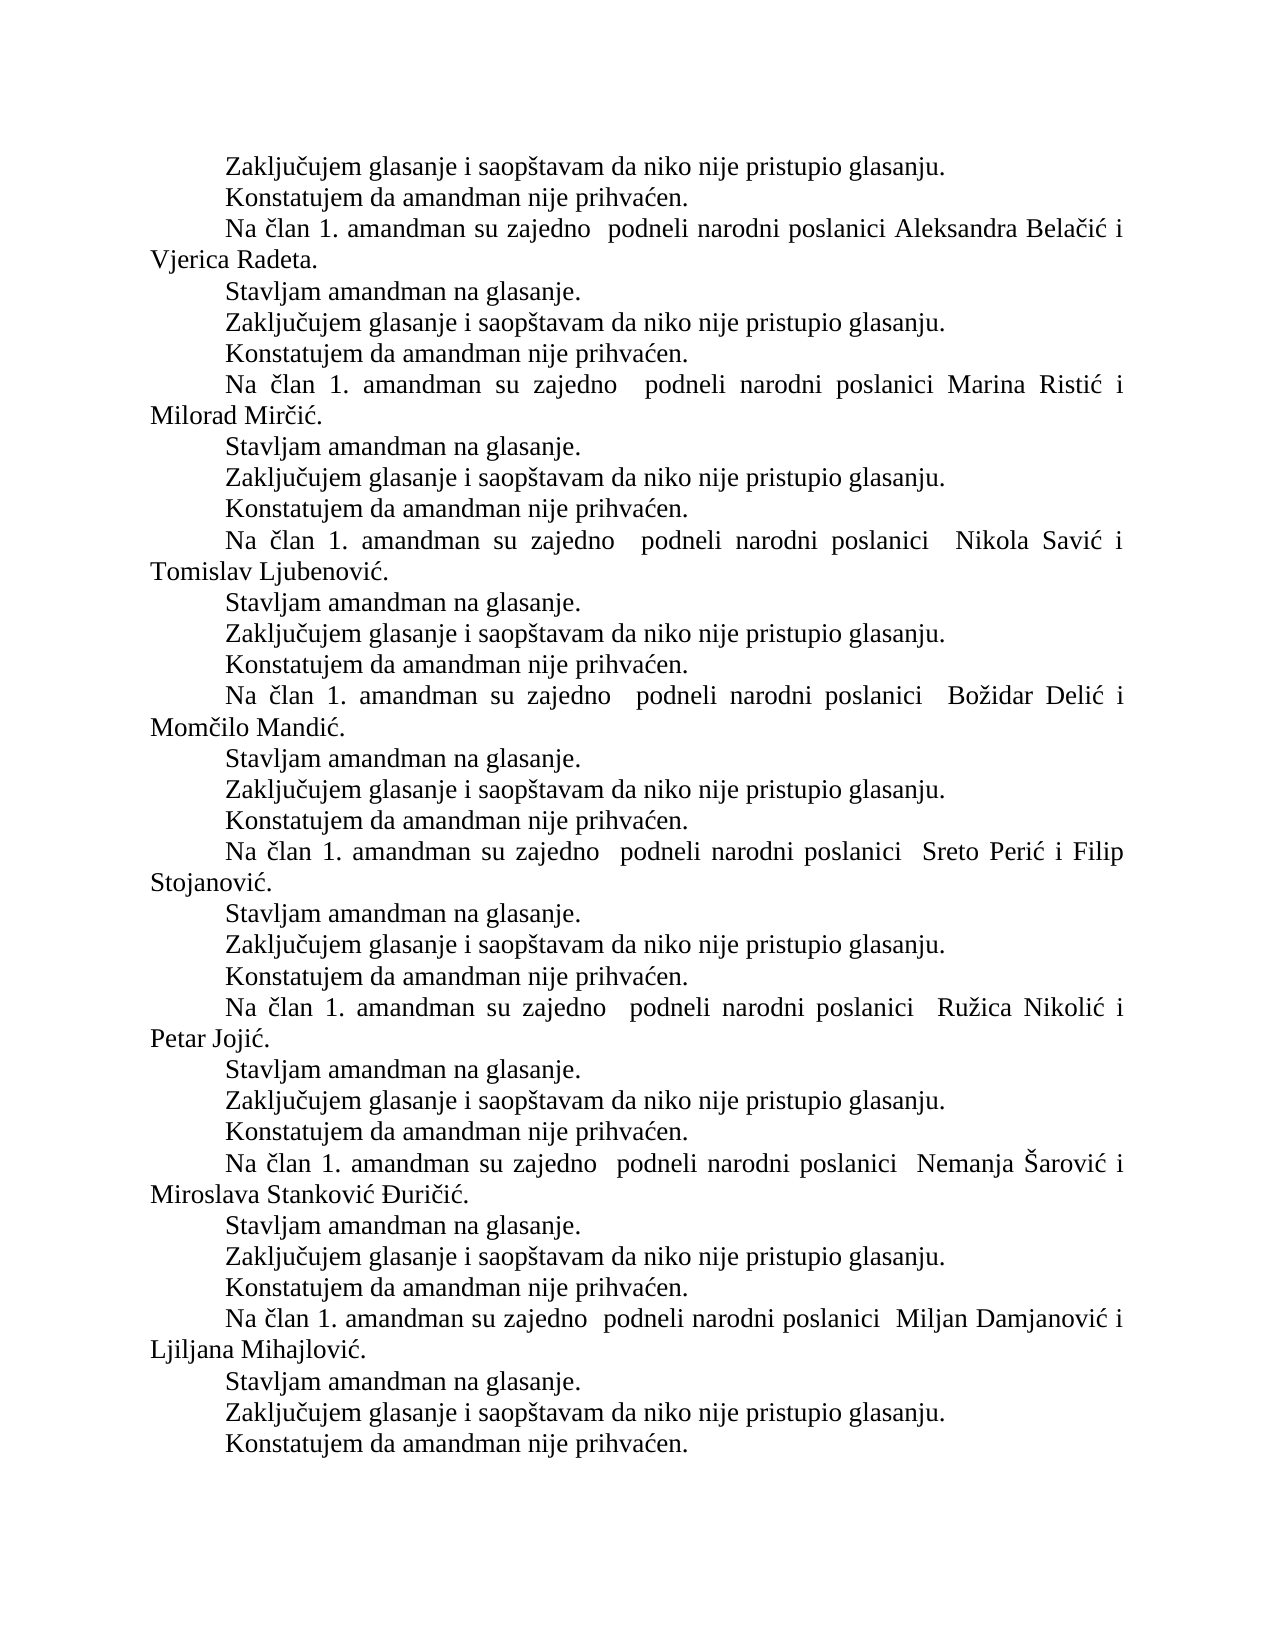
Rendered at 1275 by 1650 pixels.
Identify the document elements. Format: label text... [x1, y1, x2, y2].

text Stavljam amandman na glasanje. [150, 897, 1125, 929]
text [150, 1396, 1125, 1427]
text Na član 1. amandman su zajedno podneli narodni poslanici Nemanja Šarović i Miroslava Stanković Đuričić. [150, 1147, 1125, 1209]
text Konstatujem da amandman nije prihvaćen. [150, 1116, 1125, 1147]
text Konstatujem da amandman nije prihvaćen. [150, 337, 1125, 368]
text Stavljam amandman na glasanje. [150, 742, 1125, 773]
text Stavljam amandman na glasanje. [150, 1053, 1125, 1084]
text Konstatujem da amandman nije prihvaćen. [150, 1271, 1125, 1302]
text Na član 1. amandman su zajedno podneli narodni poslanici Marina Ristić i Milorad Mirčić. [150, 368, 1125, 430]
text Konstatujem da amandman nije prihvaćen. [150, 804, 1125, 835]
text Zaključujem glasanje i saopštavam da niko nije pristupio glasanju. [150, 1240, 1125, 1271]
text Konstatujem da amandman nije prihvaćen. [150, 493, 1125, 524]
text Stavljam amandman na glasanje. [150, 1365, 1125, 1396]
text Zaključujem glasanje i saopštavam da niko nije pristupio glasanju. [150, 617, 1125, 648]
text Zaključujem glasanje i saopštavam da niko nije pristupio glasanju. [150, 306, 1125, 337]
text Konstatujem da amandman nije prihvaćen. [150, 648, 1125, 679]
text Na član 1. amandman su zajedno podneli narodni poslanici Božidar Delić i Momčilo Mandić. [150, 679, 1125, 742]
text Konstatujem da amandman nije prihvaćen. [150, 1427, 1125, 1458]
text Na član 1. amandman su zajedno podneli narodni poslanici Miljan Damjanović i Ljiljana Mihajlović. [150, 1302, 1125, 1365]
text Stavljam amandman na glasanje. [150, 1209, 1125, 1240]
text Konstatujem da amandman nije prihvaćen. [150, 960, 1125, 991]
text Zaključujem glasanje i saopštavam da niko nije pristupio glasanju. [150, 1084, 1125, 1116]
text Stavljam amandman na glasanje. [150, 430, 1125, 461]
text Stavljam amandman na glasanje. [150, 274, 1125, 306]
text Stavljam amandman na glasanje. [150, 586, 1125, 617]
text Zaključujem glasanje i saopštavam da niko nije pristupio glasanju. [150, 461, 1125, 493]
text Zaključujem glasanje i saopštavam da niko nije pristupio glasanju. [150, 929, 1125, 960]
text Na član 1. amandman su zajedno podneli narodni poslanici Ružica Nikolić i Petar Jojić. [150, 991, 1125, 1053]
text Na član 1. amandman su zajedno podneli narodni poslanici Sreto Perić i Filip Stojanović. [150, 835, 1125, 897]
text Na član 1. amandman su zajedno podneli narodni poslanici Aleksandra Belačić i Vjerica Radeta. [150, 212, 1125, 274]
text Na član 1. amandman su zajedno podneli narodni poslanici Nikola Savić i Tomislav Ljubenović. [150, 524, 1125, 586]
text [150, 150, 1125, 181]
text Konstatujem da amandman nije prihvaćen. [150, 181, 1125, 212]
text Zaključujem glasanje i saopštavam da niko nije pristupio glasanju. [150, 773, 1125, 804]
